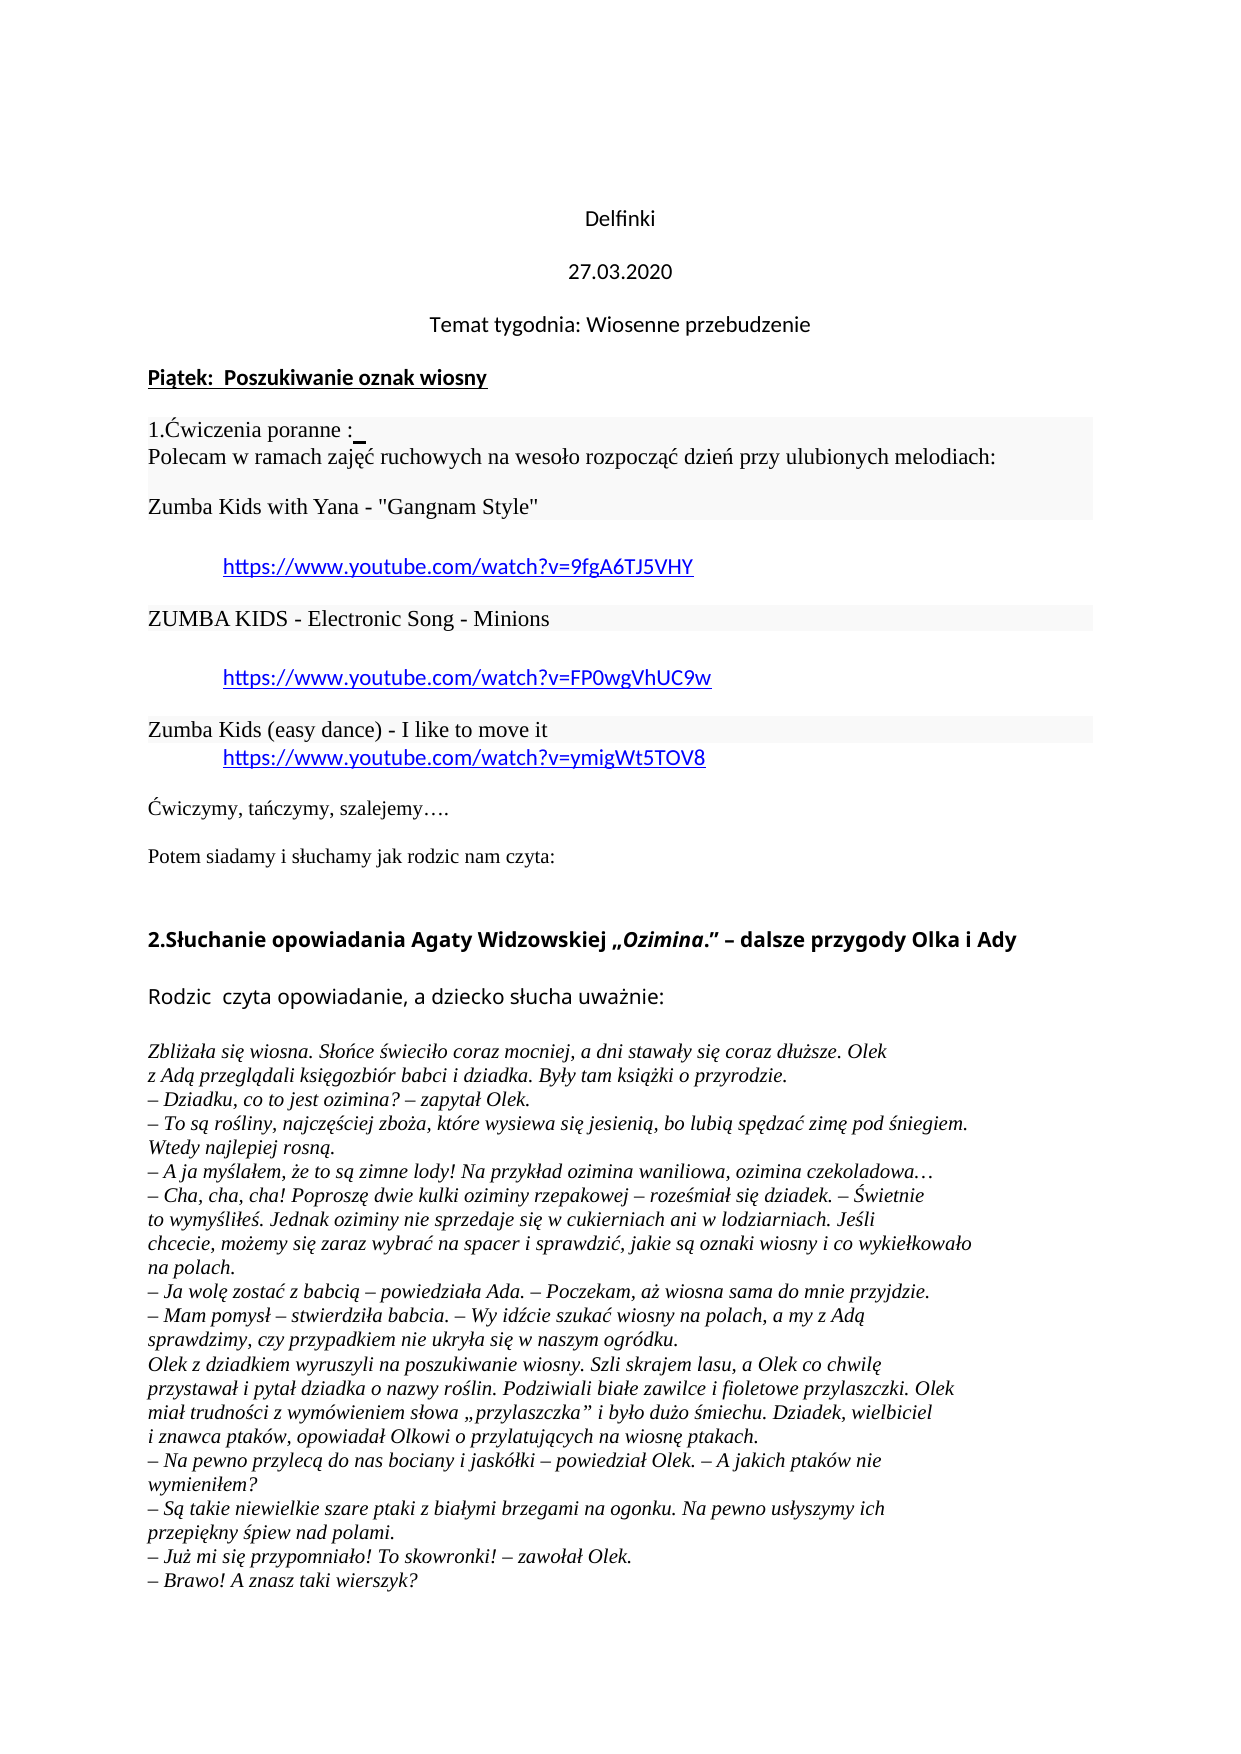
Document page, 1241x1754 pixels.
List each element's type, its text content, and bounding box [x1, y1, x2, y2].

text – Są takie niewielkie szare ptaki z białymi brzegami na ogonku. Na pewno usłyszymy ich [148, 1496, 1093, 1520]
text Piątek: Poszukiwanie oznak wiosny [148, 363, 1093, 392]
subtitle Polecam w ramach zajęć ruchowych na wesoło rozpocząć dzień przy ulubionych melodiach: [148, 443, 1093, 469]
text – Na pewno przylecą do nas bociany i jaskółki – powiedział Olek. – A jakich ptaków nie [148, 1448, 1093, 1472]
text 27.03.2020 [148, 257, 1093, 286]
text – To są rośliny, najczęściej zboża, które wysiewa się jesienią, bo lubią spędzać zimę pod śniegiem. [148, 1111, 1093, 1135]
text Temat tygodnia: Wiosenne przebudzenie [148, 311, 1093, 338]
text Olek z dziadkiem wyruszyli na poszukiwanie wiosny. Szli skrajem lasu, a Olek co chwilę [148, 1351, 1093, 1376]
subtitle ZUMBA KIDS - Electronic Song - Minions [148, 605, 1093, 631]
text z Adą przeglądali księgozbiór babci i dziadka. Były tam książki o przyrodzie. [148, 1063, 1093, 1087]
text przystawał i pytał dziadka o nazwy roślin. Podziwiali białe zawilce i fioletowe przylaszczki. Olek [148, 1376, 1093, 1399]
text Ćwiczymy, tańczymy, szalejemy…. [148, 796, 1093, 820]
text wymieniłem? [148, 1472, 1093, 1496]
text chcecie, możemy się zaraz wybrać na spacer i sprawdzić, jakie są oznaki wiosny i co wykiełkowało [148, 1231, 1093, 1255]
text Zbliżała się wiosna. Słońce świeciło coraz mocniej, a dni stawały się coraz dłuższe. Olek [148, 1039, 1093, 1063]
text – Dziadku, co to jest ozimina? – zapytał Olek. [148, 1087, 1093, 1111]
text Potem siadamy i słuchamy jak rodzic nam czyta: [148, 844, 1093, 868]
text na polach. [148, 1255, 1093, 1279]
text – Mam pomysł – stwierdziła babcia. – Wy idźcie szukać wiosny na polach, a my z Adą [148, 1303, 1093, 1327]
text Rodzic czyta opowiadanie, a dziecko słucha uważnie: [148, 982, 1093, 1010]
text i znawca ptaków, opowiadał Olkowi o przylatujących na wiosnę ptakach. [148, 1424, 1093, 1448]
text – Ja wolę zostać z babcią – powiedziała Ada. – Poczekam, aż wiosna sama do mnie przyjdzie. [148, 1279, 1093, 1303]
subtitle 1.Ćwiczenia poranne : [148, 417, 1093, 443]
text – Cha, cha, cha! Poproszę dwie kulki oziminy rzepakowej – roześmiał się dziadek. – Świetnie [148, 1183, 1093, 1207]
text – A ja myślałem, że to są zimne lody! Na przykład ozimina waniliowa, ozimina czekoladowa… [148, 1159, 1093, 1183]
text Delfinki [148, 204, 1093, 232]
text Wtedy najlepiej rosną. [148, 1135, 1093, 1159]
text – Już mi się przypomniało! To skowronki! – zawołał Olek. [148, 1544, 1093, 1568]
text 2.Słuchanie opowiadania Agaty Widzowskiej „Ozimina.” – dalsze przygody Olka i Ady [148, 925, 1093, 953]
list https://www.youtube.com/watch?v=ymigWt5TOV8 [223, 743, 1093, 771]
list https://www.youtube.com/watch?v=FP0wgVhUC9w [223, 663, 1093, 691]
subtitle Zumba Kids with Yana - "Gangnam Style" [148, 493, 1093, 520]
text przepiękny śpiew nad polami. [148, 1520, 1093, 1544]
text to wymyśliłeś. Jednak oziminy nie sprzedaje się w cukierniach ani w lodziarniach. Jeśli [148, 1207, 1093, 1231]
list https://www.youtube.com/watch?v=9fgA6TJ5VHY [223, 552, 1093, 580]
text miał trudności z wymówieniem słowa „przylaszczka” i było dużo śmiechu. Dziadek, wielbiciel [148, 1399, 1093, 1424]
text – Brawo! A znasz taki wierszyk? [148, 1568, 1093, 1592]
text sprawdzimy, czy przypadkiem nie ukryła się w naszym ogródku. [148, 1327, 1093, 1351]
subtitle Zumba Kids (easy dance) - I like to move it [148, 716, 1093, 743]
